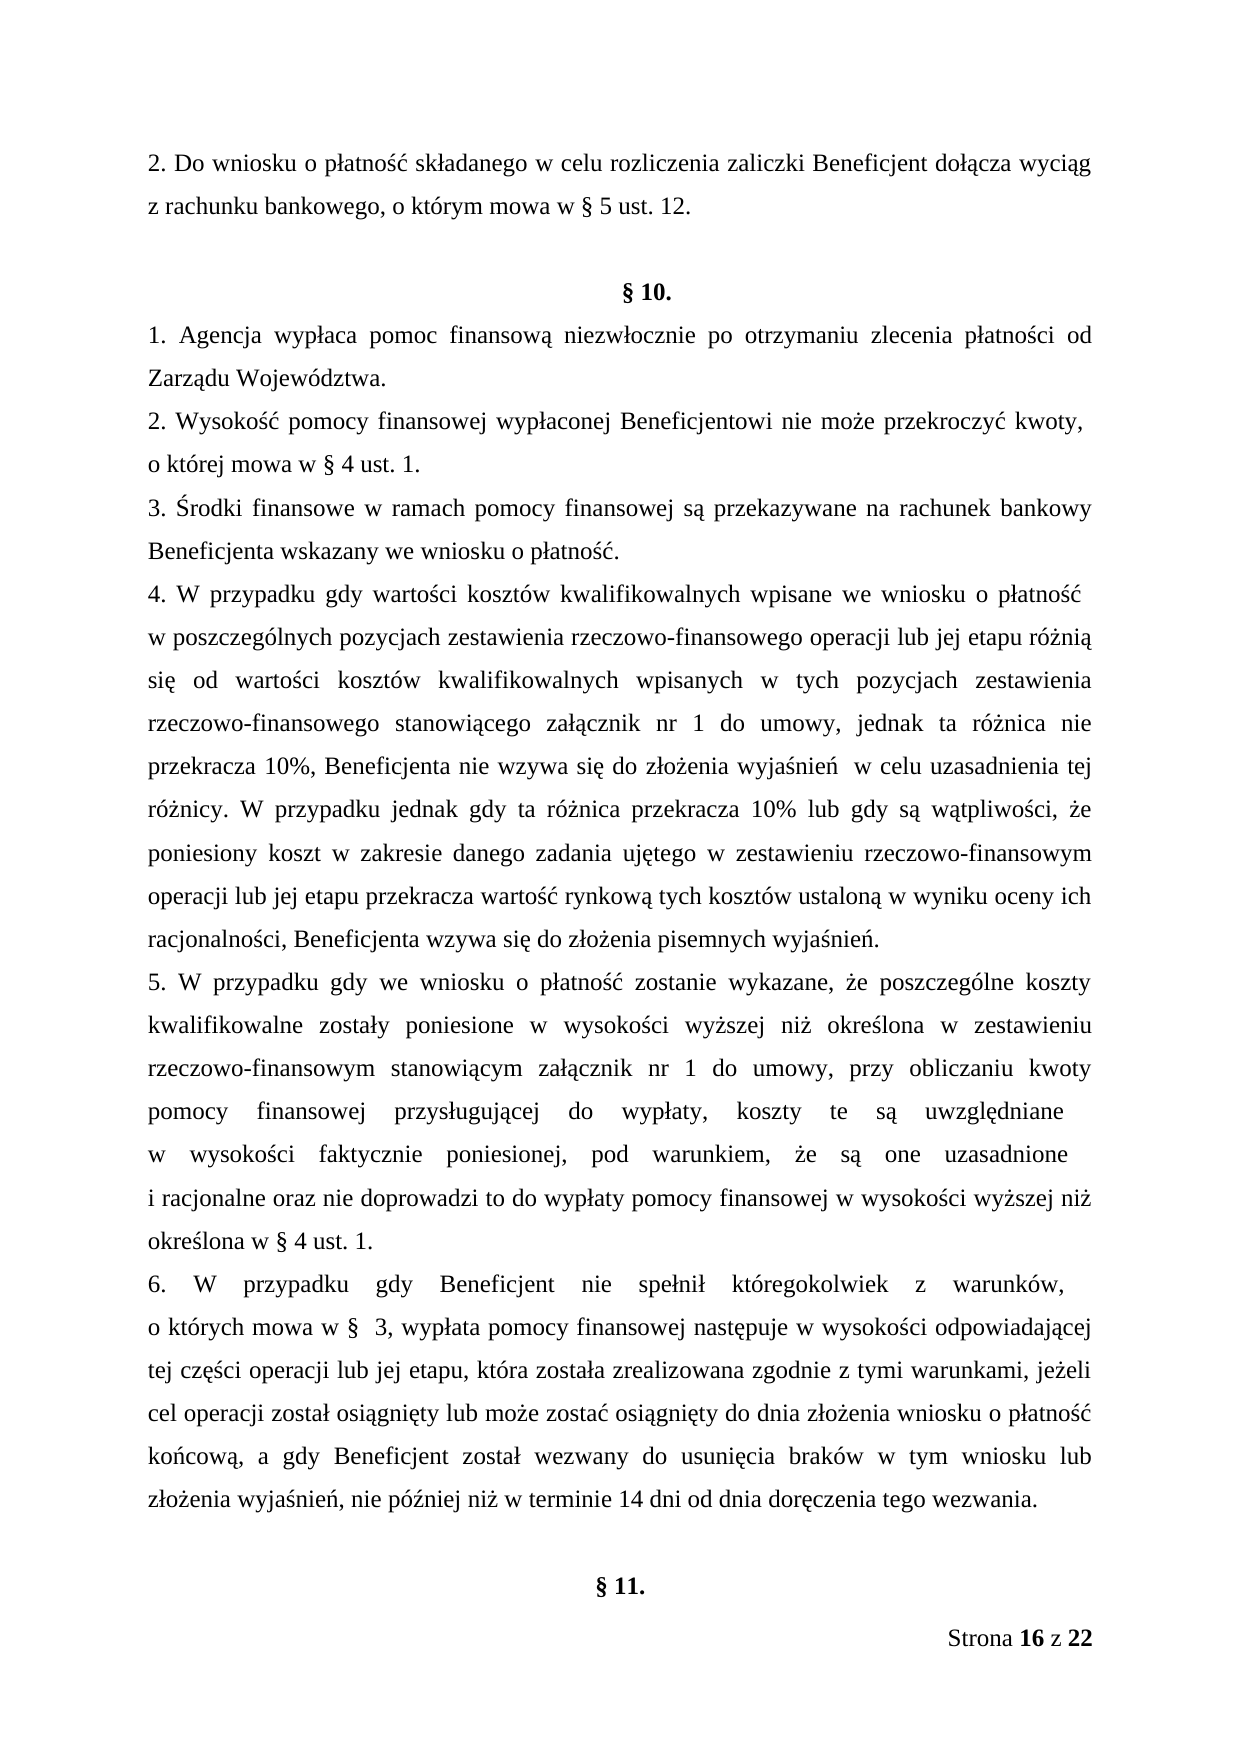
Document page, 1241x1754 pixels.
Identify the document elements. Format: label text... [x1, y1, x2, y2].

text § 10. [148, 277, 1093, 306]
text 2. Wysokość pomocy finansowej wypłaconej Beneficjentowi nie może przekroczyć kwoty, o której mowa w § 4 ust. 1. [148, 406, 1093, 478]
text 5. W przypadku gdy we wniosku o płatność zostanie wykazane, że poszczególne koszty kwalifikowalne zostały poniesione w wysokości wyższej niż określona w zestawieniu rzeczowo-finansowym stanowiącym załącznik nr 1 do umowy, przy obliczaniu kwoty pomocy finansowej przysługującej do wypłaty, koszty te są uwzględniane w wysokości faktycznie poniesionej, pod warunkiem, że są one uzasadnione i racjonalne oraz nie doprowadzi to do wypłaty pomocy finansowej w wysokości wyższej niż określona w § 4 ust. 1. [148, 967, 1093, 1254]
text § 11. [148, 1571, 1093, 1599]
text 2. Do wniosku o płatność składanego w celu rozliczenia zaliczki Beneficjent dołącza wyciąg z rachunku bankowego, o którym mowa w § 5 ust. 12. [148, 148, 1093, 219]
text 3. Środki finansowe w ramach pomocy finansowej są przekazywane na rachunek bankowy Beneficjenta wskazany we wniosku o płatność. [148, 493, 1093, 564]
text 6. W przypadku gdy Beneficjent nie spełnił któregokolwiek z warunków, o których mowa w § 3, wypłata pomocy finansowej następuje w wysokości odpowiadającej tej części operacji lub jej etapu, która została zrealizowana zgodnie z tymi warunkami, jeżeli cel operacji został osiągnięty lub może zostać osiągnięty do dnia złożenia wniosku o płatność końcową, a gdy Beneficjent został wezwany do usunięcia braków w tym wniosku lub złożenia wyjaśnień, nie później niż w terminie 14 dni od dnia doręczenia tego wezwania. [148, 1269, 1093, 1513]
text 1. Agencja wypłaca pomoc finansową niezwłocznie po otrzymaniu zlecenia płatności od Zarządu Województwa. [148, 320, 1093, 392]
text 4. W przypadku gdy wartości kosztów kwalifikowalnych wpisane we wniosku o płatność w poszczególnych pozycjach zestawienia rzeczowo-finansowego operacji lub jej etapu różnią się od wartości kosztów kwalifikowalnych wpisanych w tych pozycjach zestawienia rzeczowo-finansowego stanowiącego załącznik nr 1 do umowy, jednak ta różnica nie przekracza 10%, Beneficjenta nie wzywa się do złożenia wyjaśnień w celu uzasadnienia tej różnicy. W przypadku jednak gdy ta różnica przekracza 10% lub gdy są wątpliwości, że poniesiony koszt w zakresie danego zadania ujętego w zestawieniu rzeczowo-finansowym operacji lub jej etapu przekracza wartość rynkową tych kosztów ustaloną w wyniku oceny ich racjonalności, Beneficjenta wzywa się do złożenia pisemnych wyjaśnień. [148, 579, 1093, 953]
